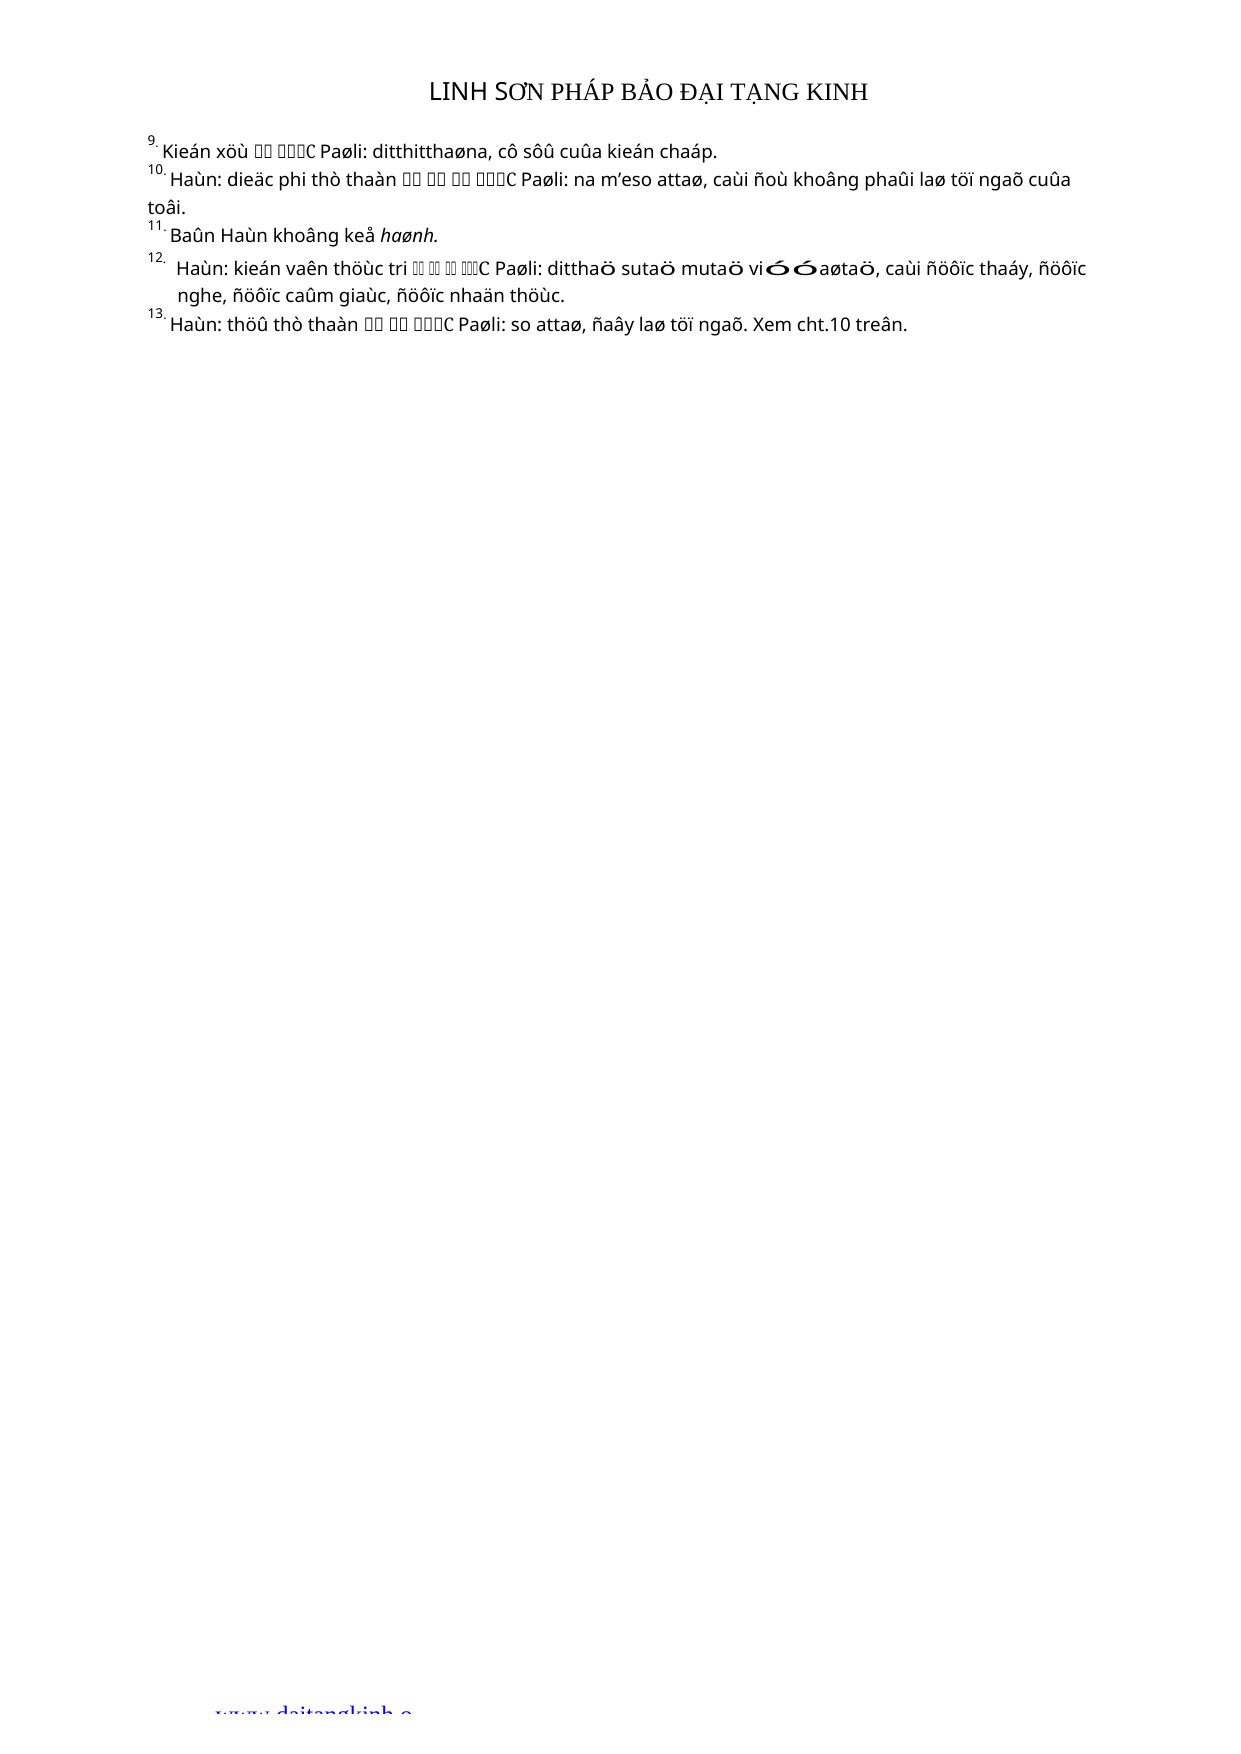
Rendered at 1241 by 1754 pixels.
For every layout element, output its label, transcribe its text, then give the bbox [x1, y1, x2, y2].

text 9. Kieán xöù  C Paøli: ditthitthaøna, cô sôû cuûa kieán chaáp. [147, 135, 1105, 164]
text 10. Haùn: dieäc phi thò thaàn    C Paøli: na m’eso attaø, caùi ñoù khoâng phaûi laø töï ngaõ cuûa toâi. [147, 164, 1105, 220]
text 11. Baûn Haùn khoâng keå haønh. [147, 220, 1105, 248]
text 13. Haùn: thöû thò thaàn   C Paøli: so attaø, ñaây laø töï ngaõ. Xem cht.10 treân. [147, 309, 1105, 337]
text 12. Haùn: kieán vaên thöùc tri    C Paøli: ditthaö sutaö mutaö vióóaøtaö, caùi ñöôïc thaáy, ñöôïc nghe, ñöôïc caûm giaùc, ñöôïc nhaän thöùc. [147, 248, 1105, 307]
